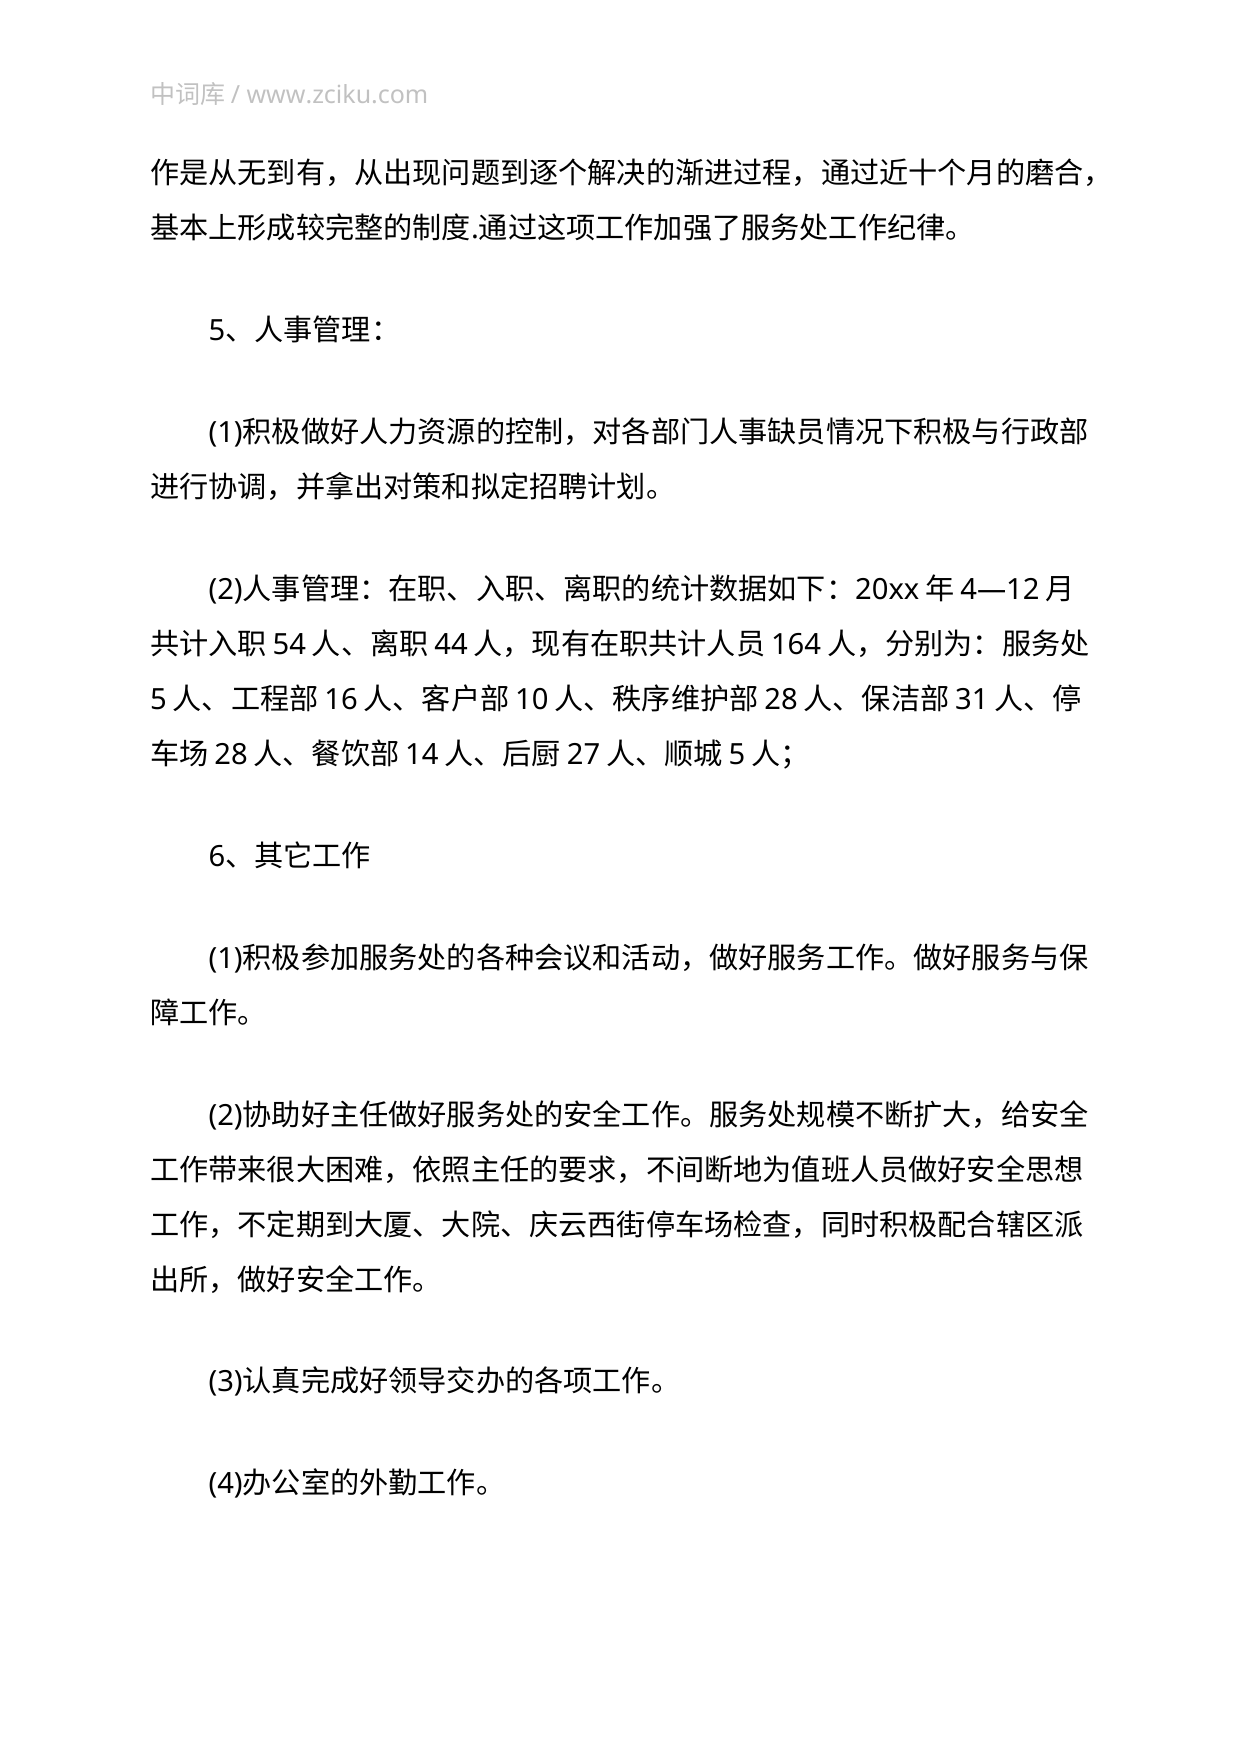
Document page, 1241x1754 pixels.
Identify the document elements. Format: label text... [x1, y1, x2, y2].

text (4)办公室的外勤工作。 [150, 1460, 1090, 1502]
text (3)认真完成好领导交办的各项工作。 [150, 1358, 1090, 1400]
text (1)积极做好人力资源的控制，对各部门人事缺员情况下积极与行政部进行协调，并拿出对策和拟定招聘计划。 [150, 409, 1090, 506]
text (1)积极参加服务处的各种会议和活动，做好服务工作。做好服务与保障工作。 [150, 934, 1090, 1032]
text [150, 150, 1090, 247]
text (2)人事管理：在职、入职、离职的统计数据如下：20xx年4—12月共计入职54人、离职44人，现有在职共计人员164人，分别为：服务处5人、工程部16人、客户部10人、秩序维护部28人、保洁部31人、停车场28人、餐饮部14人、后厨27人、顺城5人； [150, 566, 1090, 773]
text 6、其它工作 [150, 833, 1090, 875]
text 5、人事管理： [150, 307, 1090, 349]
text (2)协助好主任做好服务处的安全工作。服务处规模不断扩大，给安全工作带来很大困难，依照主任的要求，不间断地为值班人员做好安全思想工作，不定期到大厦、大院、庆云西街停车场检查，同时积极配合辖区派出所，做好安全工作。 [150, 1091, 1090, 1298]
